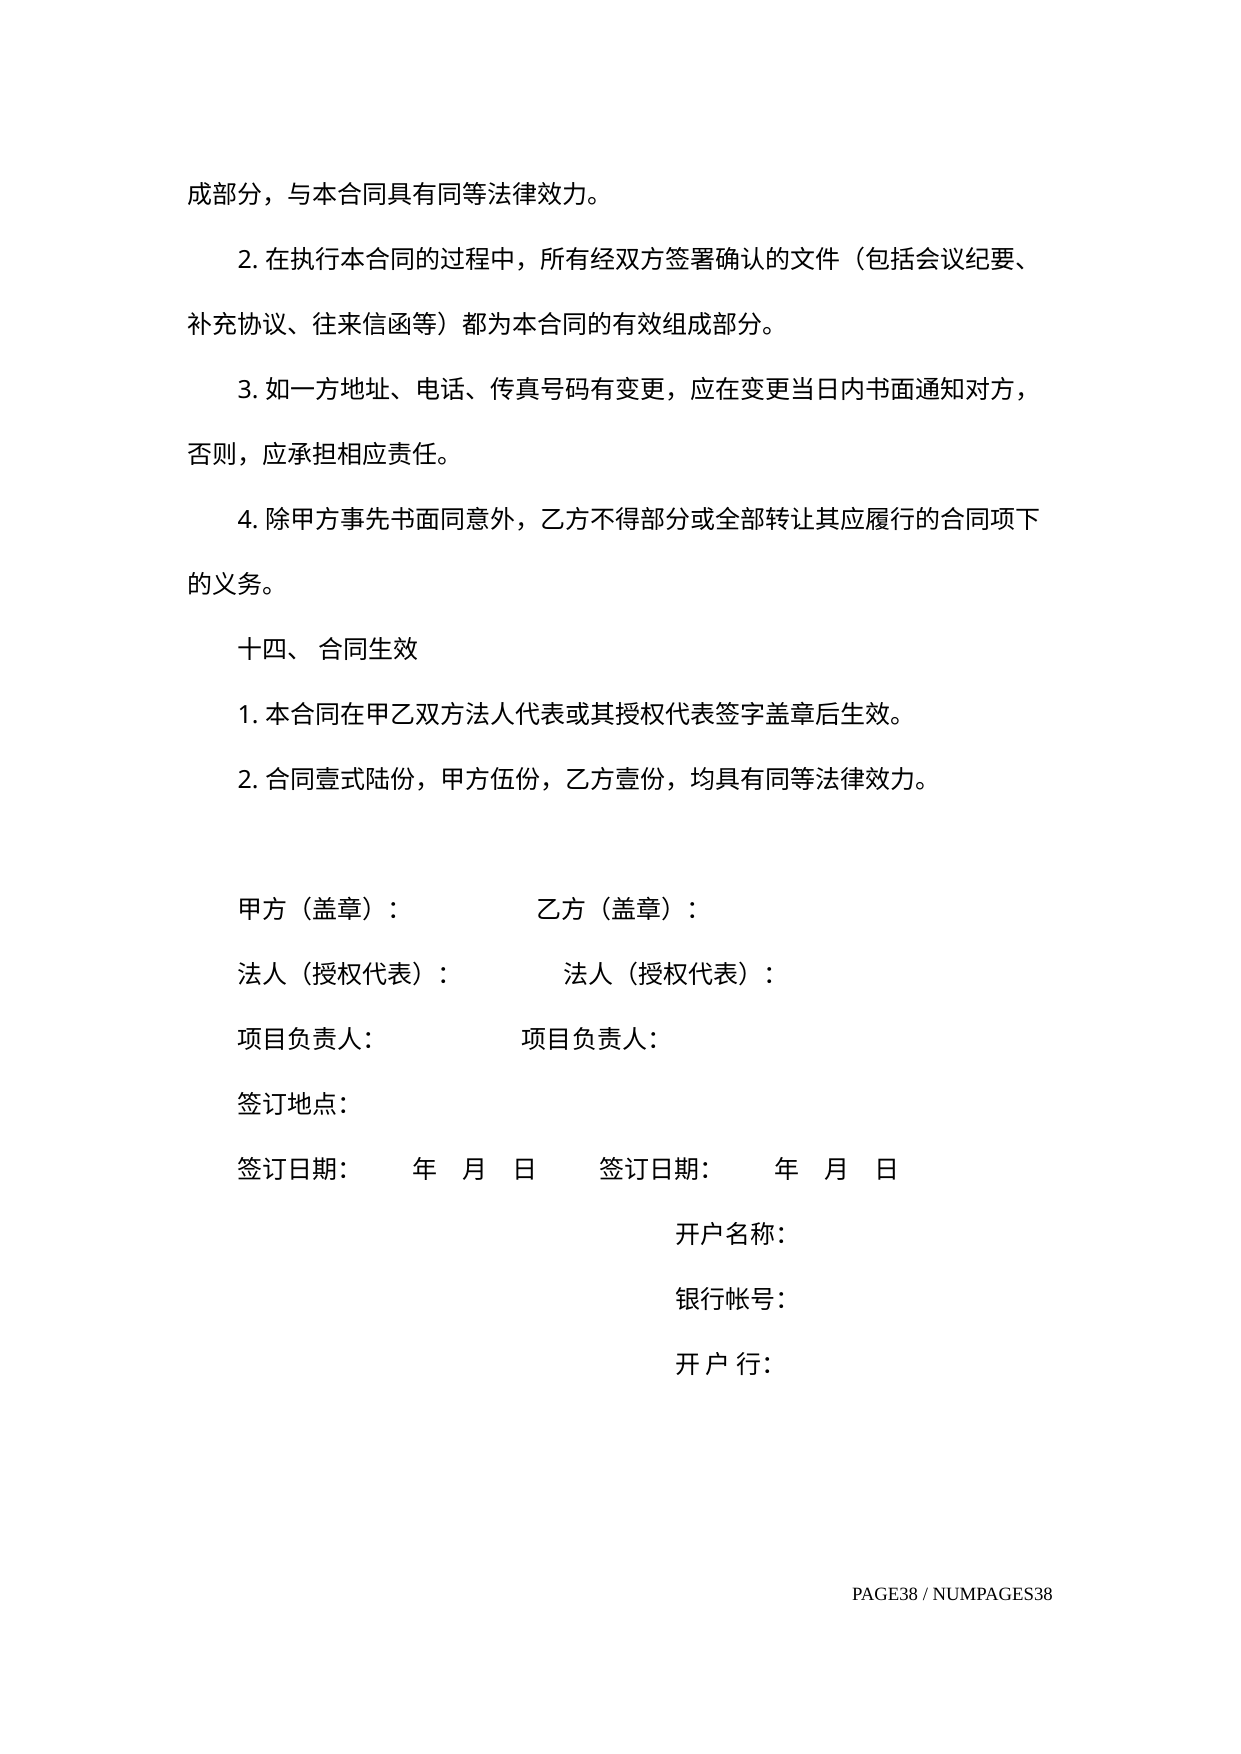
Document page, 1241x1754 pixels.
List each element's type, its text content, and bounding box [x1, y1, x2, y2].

text 3. 如一方地址、电话、传真号码有变更，应在变更当日内书面通知对方，否则，应承担相应责任。 [187, 355, 1053, 485]
text 签订日期： 年 月 日 签订日期： 年 月 日 [187, 1135, 1053, 1200]
text 开 户 行： [187, 1330, 1053, 1395]
text 4. 除甲方事先书面同意外，乙方不得部分或全部转让其应履行的合同项下的义务。 [187, 485, 1053, 615]
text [187, 160, 1053, 225]
text 2. 合同壹式陆份，甲方伍份，乙方壹份，均具有同等法律效力。 [187, 745, 1053, 810]
text 2. 在执行本合同的过程中，所有经双方签署确认的文件（包括会议纪要、补充协议、往来信函等）都为本合同的有效组成部分。 [187, 225, 1053, 355]
text 十四、 合同生效 [187, 615, 1053, 680]
text 项目负责人： 项目负责人： [187, 1005, 1053, 1070]
text 银行帐号： [187, 1265, 1053, 1330]
text 甲方（盖章）： 乙方（盖章）： [187, 875, 1053, 940]
text 1. 本合同在甲乙双方法人代表或其授权代表签字盖章后生效。 [187, 680, 1053, 745]
text 法人（授权代表）： 法人（授权代表）： [187, 940, 1053, 1005]
text 开户名称： [187, 1200, 1053, 1265]
text 签订地点： [187, 1070, 1053, 1135]
